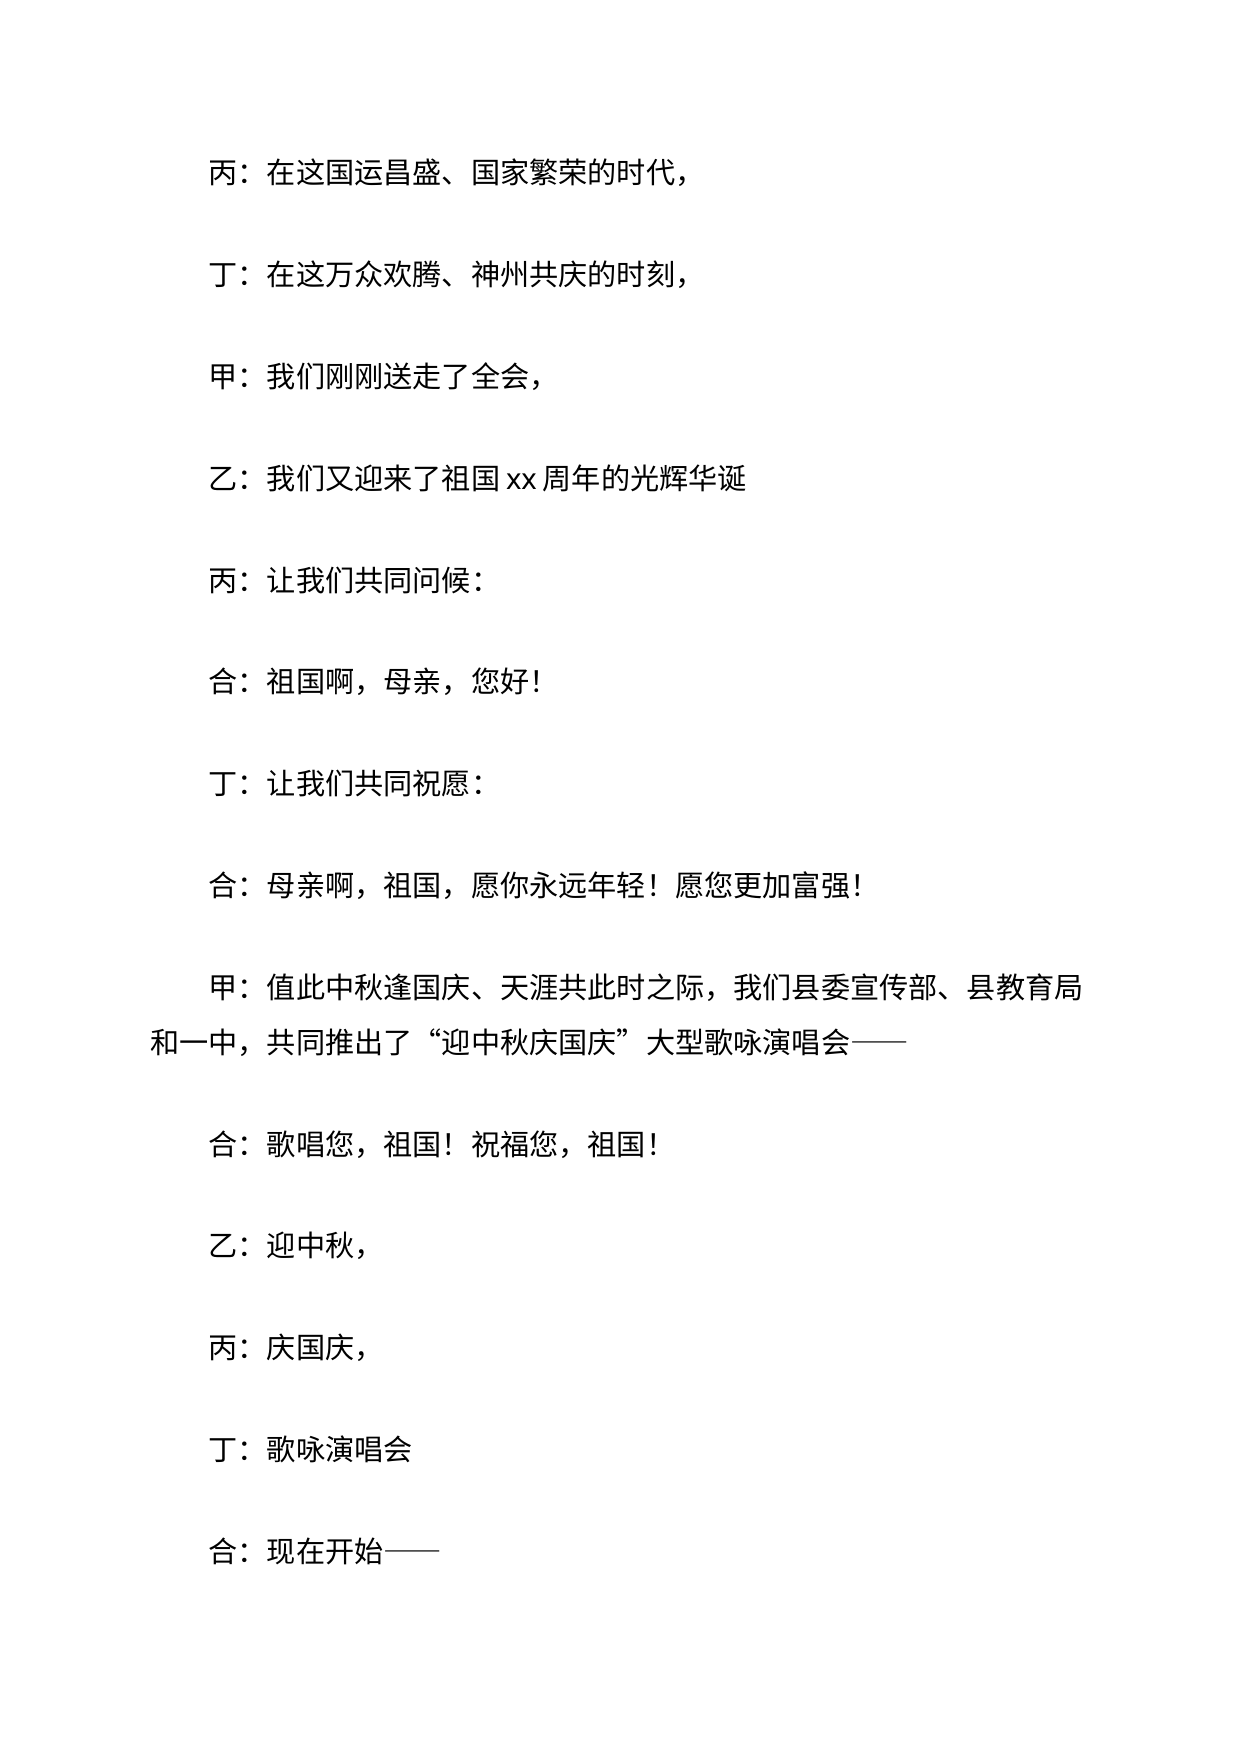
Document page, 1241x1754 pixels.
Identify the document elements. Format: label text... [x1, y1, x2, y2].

text 丁：歌咏演唱会 [150, 1426, 1090, 1469]
text 合：现在开始—— [150, 1528, 1090, 1570]
text 丙：在这国运昌盛、国家繁荣的时代， [150, 150, 1090, 192]
text 合：祖国啊，母亲，您好！ [150, 659, 1090, 701]
text 丙：庆国庆， [150, 1324, 1090, 1367]
text 合：母亲啊，祖国，愿你永远年轻！愿您更加富强！ [150, 863, 1090, 905]
text 乙：迎中秋， [150, 1223, 1090, 1265]
text 甲：值此中秋逢国庆、天涯共此时之际，我们县委宣传部、县教育局和一中，共同推出了“迎中秋庆国庆”大型歌咏演唱会—— [150, 964, 1090, 1062]
text 甲：我们刚刚送走了全会， [150, 353, 1090, 396]
text 合：歌唱您，祖国！祝福您，祖国！ [150, 1121, 1090, 1163]
text 丁：在这万众欢腾、神州共庆的时刻， [150, 252, 1090, 294]
text 乙：我们又迎来了祖国xx周年的光辉华诞 [150, 455, 1090, 498]
text 丙：让我们共同问候： [150, 557, 1090, 599]
text 丁：让我们共同祝愿： [150, 761, 1090, 803]
